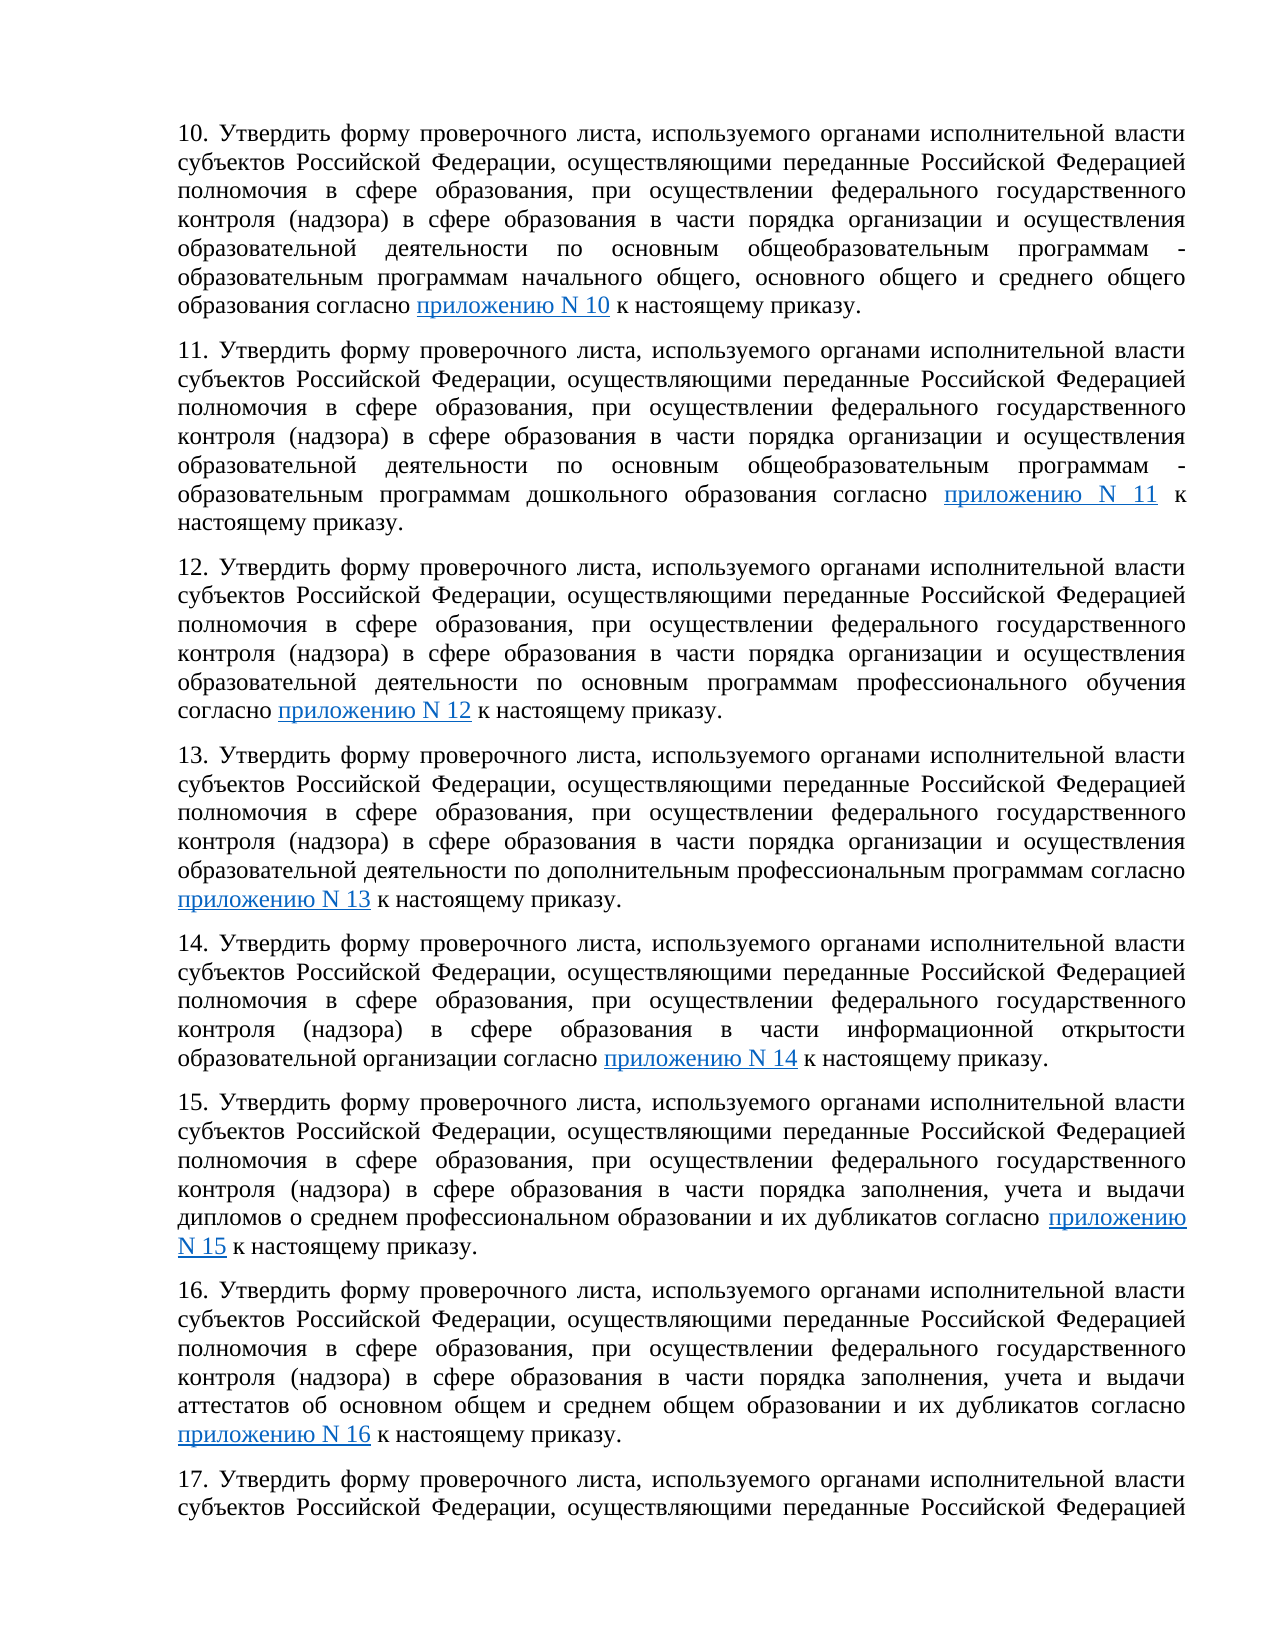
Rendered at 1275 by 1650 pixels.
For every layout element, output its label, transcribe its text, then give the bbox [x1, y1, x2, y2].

text 15. Утвердить форму проверочного листа, используемого органами исполнительной власти субъектов Российской Федерации, осуществляющими переданные Российской Федерацией полномочия в сфере образования, при осуществлении федерального государственного контроля (надзора) в сфере образования в части порядка заполнения, учета и выдачи дипломов о среднем профессиональном образовании и их дубликатов согласно приложению N 15 к настоящему приказу. [177, 1087, 1186, 1260]
text 10. Утвердить форму проверочного листа, используемого органами исполнительной власти субъектов Российской Федерации, осуществляющими переданные Российской Федерацией полномочия в сфере образования, при осуществлении федерального государственного контроля (надзора) в сфере образования в части порядка организации и осуществления образовательной деятельности по основным общеобразовательным программам - образовательным программам начального общего, основного общего и среднего общего образования согласно приложению N 10 к настоящему приказу. [177, 118, 1186, 319]
text 12. Утвердить форму проверочного листа, используемого органами исполнительной власти субъектов Российской Федерации, осуществляющими переданные Российской Федерацией полномочия в сфере образования, при осуществлении федерального государственного контроля (надзора) в сфере образования в части порядка организации и осуществления образовательной деятельности по основным программам профессионального обучения согласно приложению N 12 к настоящему приказу. [177, 552, 1186, 724]
text 13. Утвердить форму проверочного листа, используемого органами исполнительной власти субъектов Российской Федерации, осуществляющими переданные Российской Федерацией полномочия в сфере образования, при осуществлении федерального государственного контроля (надзора) в сфере образования в части порядка организации и осуществления образовательной деятельности по дополнительным профессиональным программам согласно приложению N 13 к настоящему приказу. [177, 740, 1186, 912]
text 14. Утвердить форму проверочного листа, используемого органами исполнительной власти субъектов Российской Федерации, осуществляющими переданные Российской Федерацией полномочия в сфере образования, при осуществлении федерального государственного контроля (надзора) в сфере образования в части информационной открытости образовательной организации согласно приложению N 14 к настоящему приказу. [177, 928, 1186, 1072]
text 16. Утвердить форму проверочного листа, используемого органами исполнительной власти субъектов Российской Федерации, осуществляющими переданные Российской Федерацией полномочия в сфере образования, при осуществлении федерального государственного контроля (надзора) в сфере образования в части порядка заполнения, учета и выдачи аттестатов об основном общем и среднем общем образовании и их дубликатов согласно приложению N 16 к настоящему приказу. [177, 1276, 1186, 1448]
text 11. Утвердить форму проверочного листа, используемого органами исполнительной власти субъектов Российской Федерации, осуществляющими переданные Российской Федерацией полномочия в сфере образования, при осуществлении федерального государственного контроля (надзора) в сфере образования в части порядка организации и осуществления образовательной деятельности по основным общеобразовательным программам - образовательным программам дошкольного образования согласно приложению N 11 к настоящему приказу. [177, 335, 1186, 536]
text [177, 1464, 1186, 1521]
